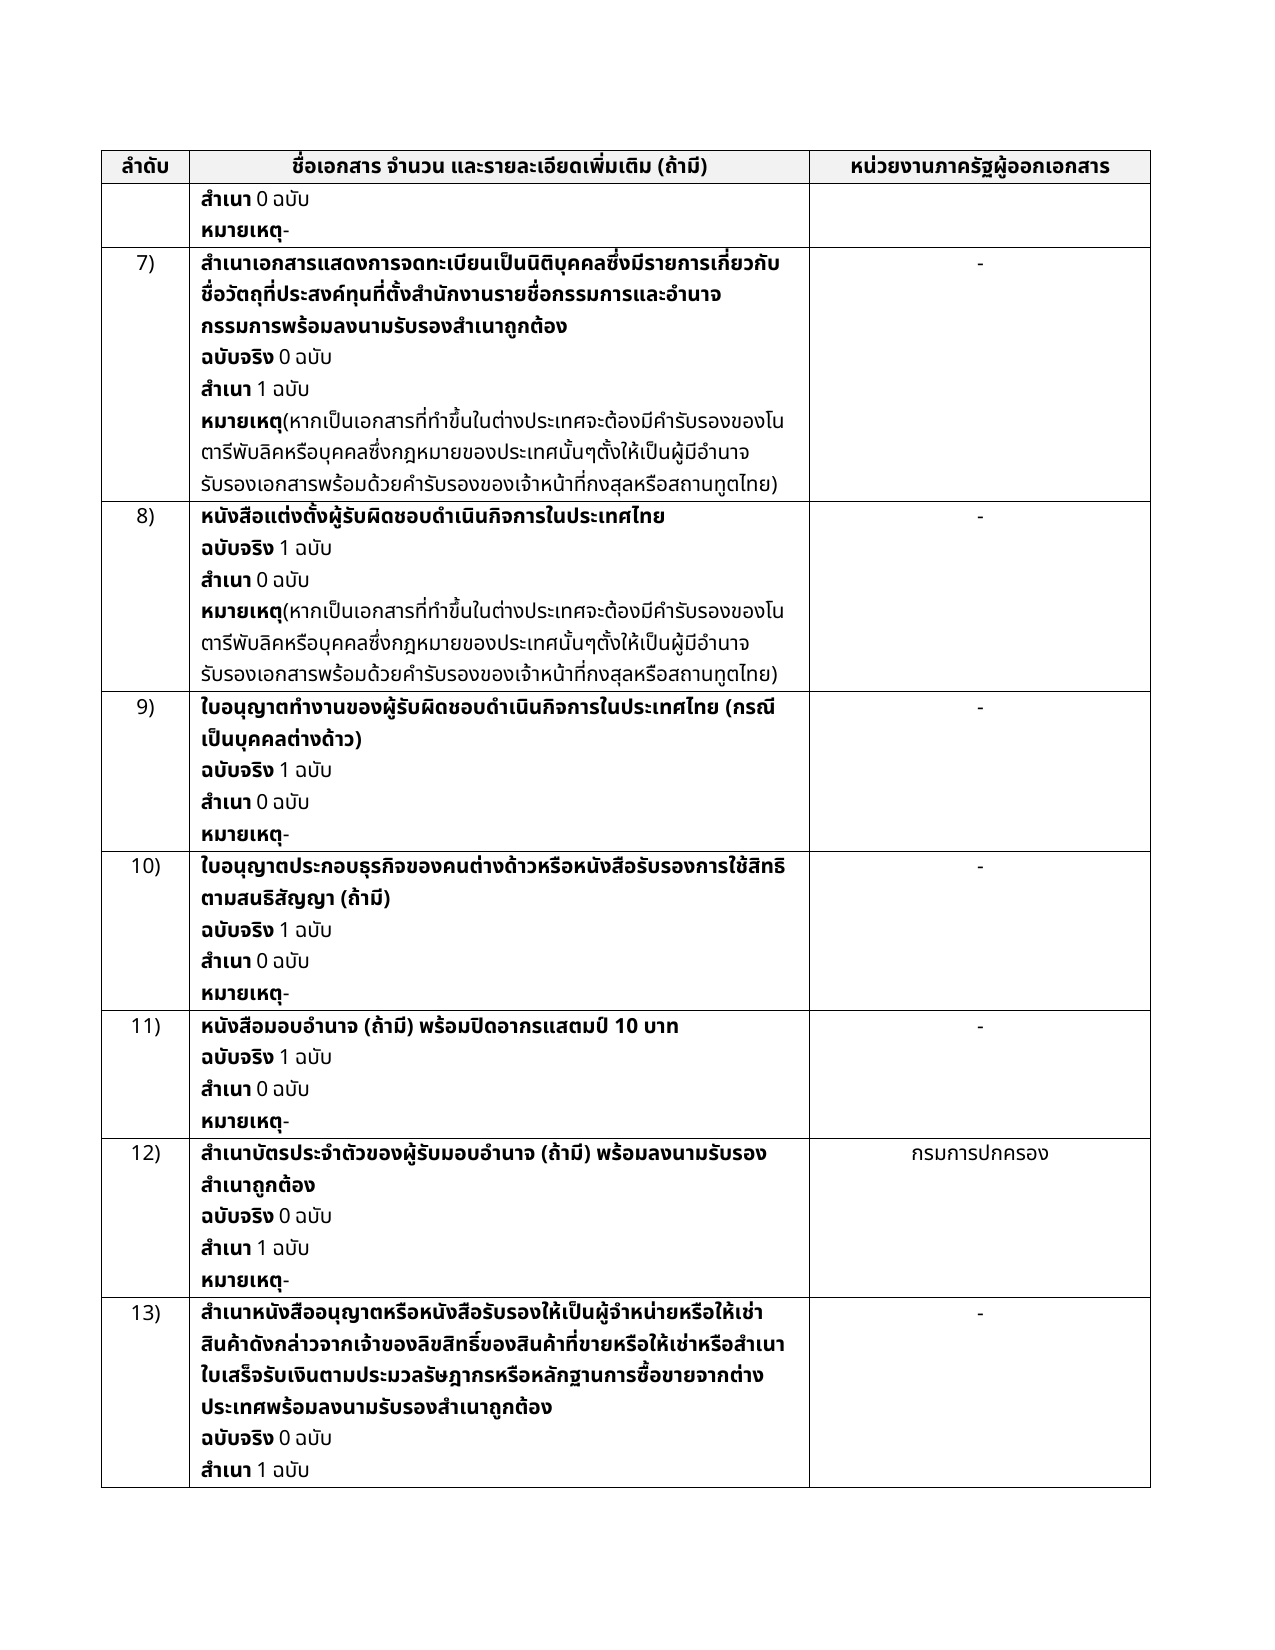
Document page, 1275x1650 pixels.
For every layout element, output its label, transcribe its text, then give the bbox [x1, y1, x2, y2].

table_cell - [810, 692, 1150, 851]
table_header ลำดับ [102, 151, 189, 183]
table_cell กรมการปกครอง [810, 1139, 1150, 1297]
table_cell - [810, 852, 1150, 1010]
table_cell หนังสือแต่งตั้งผู้รับผิดชอบดำเนินกิจการในประเทศไทย ฉบับจริง1ฉบับ สำเนา0ฉบับ หมายเหตุ(หากเป็นเอกสารที่ทำขึ้นในต่างประเทศจะต้องมีคำรับรองของโนตารีพับลิคหรือบุคคลซึ่งกฎหมายของประเทศนั้นๆตั้งให้เป็นผู้มีอำนาจรับรองเอกสารพร้อมด้วยคำรับรองของเจ้าหน้าที่กงสุลหรือสถานทูตไทย) [190, 502, 809, 691]
table_cell 11) [102, 1011, 189, 1137]
table_cell - [810, 1011, 1150, 1137]
table_cell - [810, 1298, 1150, 1487]
table_cell - [810, 248, 1150, 501]
table_cell 6) [102, 184, 189, 247]
table_cell ใบอนุญาตประกอบธุรกิจของคนต่างด้าวหรือหนังสือรับรองการใช้สิทธิตามสนธิสัญญา (ถ้ามี) ฉบับจริง1ฉบับ สำเนา0ฉบับ หมายเหตุ- [190, 852, 809, 1010]
table_cell 9) [102, 692, 189, 851]
table_header ชื่อเอกสาร จำนวน และรายละเอียดเพิ่มเติม (ถ้ามี) [190, 151, 809, 183]
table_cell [190, 184, 809, 247]
table_cell 12) [102, 1139, 189, 1297]
table_cell - [810, 502, 1150, 691]
table_cell - [810, 184, 1150, 247]
table_cell สำเนาเอกสารแสดงการจดทะเบียนเป็นนิติบุคคลซึ่งมีรายการเกี่ยวกับชื่อวัตถุที่ประสงค์ทุนที่ตั้งสำนักงานรายชื่อกรรมการและอำนาจกรรมการพร้อมลงนามรับรองสำเนาถูกต้อง ฉบับจริง0ฉบับ สำเนา1ฉบับ หมายเหตุ(หากเป็นเอกสารที่ทำขึ้นในต่างประเทศจะต้องมีคำรับรองของโนตารีพับลิคหรือบุคคลซึ่งกฎหมายของประเทศนั้นๆตั้งให้เป็นผู้มีอำนาจรับรองเอกสารพร้อมด้วยคำรับรองของเจ้าหน้าที่กงสุลหรือสถานทูตไทย) [190, 248, 809, 501]
table_header หน่วยงานภาครัฐผู้ออกเอกสาร [810, 151, 1150, 183]
table_cell หนังสือมอบอำนาจ (ถ้ามี) พร้อมปิดอากรแสตมป์ 10 บาท ฉบับจริง1ฉบับ สำเนา0ฉบับ หมายเหตุ- [190, 1011, 809, 1137]
table_cell สำเนาบัตรประจำตัวของผู้รับมอบอำนาจ (ถ้ามี) พร้อมลงนามรับรองสำเนาถูกต้อง ฉบับจริง0ฉบับ สำเนา1ฉบับ หมายเหตุ- [190, 1139, 809, 1297]
table_cell 7) [102, 248, 189, 501]
table_cell 10) [102, 852, 189, 1010]
table_cell 8) [102, 502, 189, 691]
table_cell 13) [102, 1298, 189, 1487]
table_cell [190, 1298, 809, 1487]
table_cell ใบอนุญาตทำงานของผู้รับผิดชอบดำเนินกิจการในประเทศไทย (กรณีเป็นบุคคลต่างด้าว) ฉบับจริง1ฉบับ สำเนา0ฉบับ หมายเหตุ- [190, 692, 809, 851]
